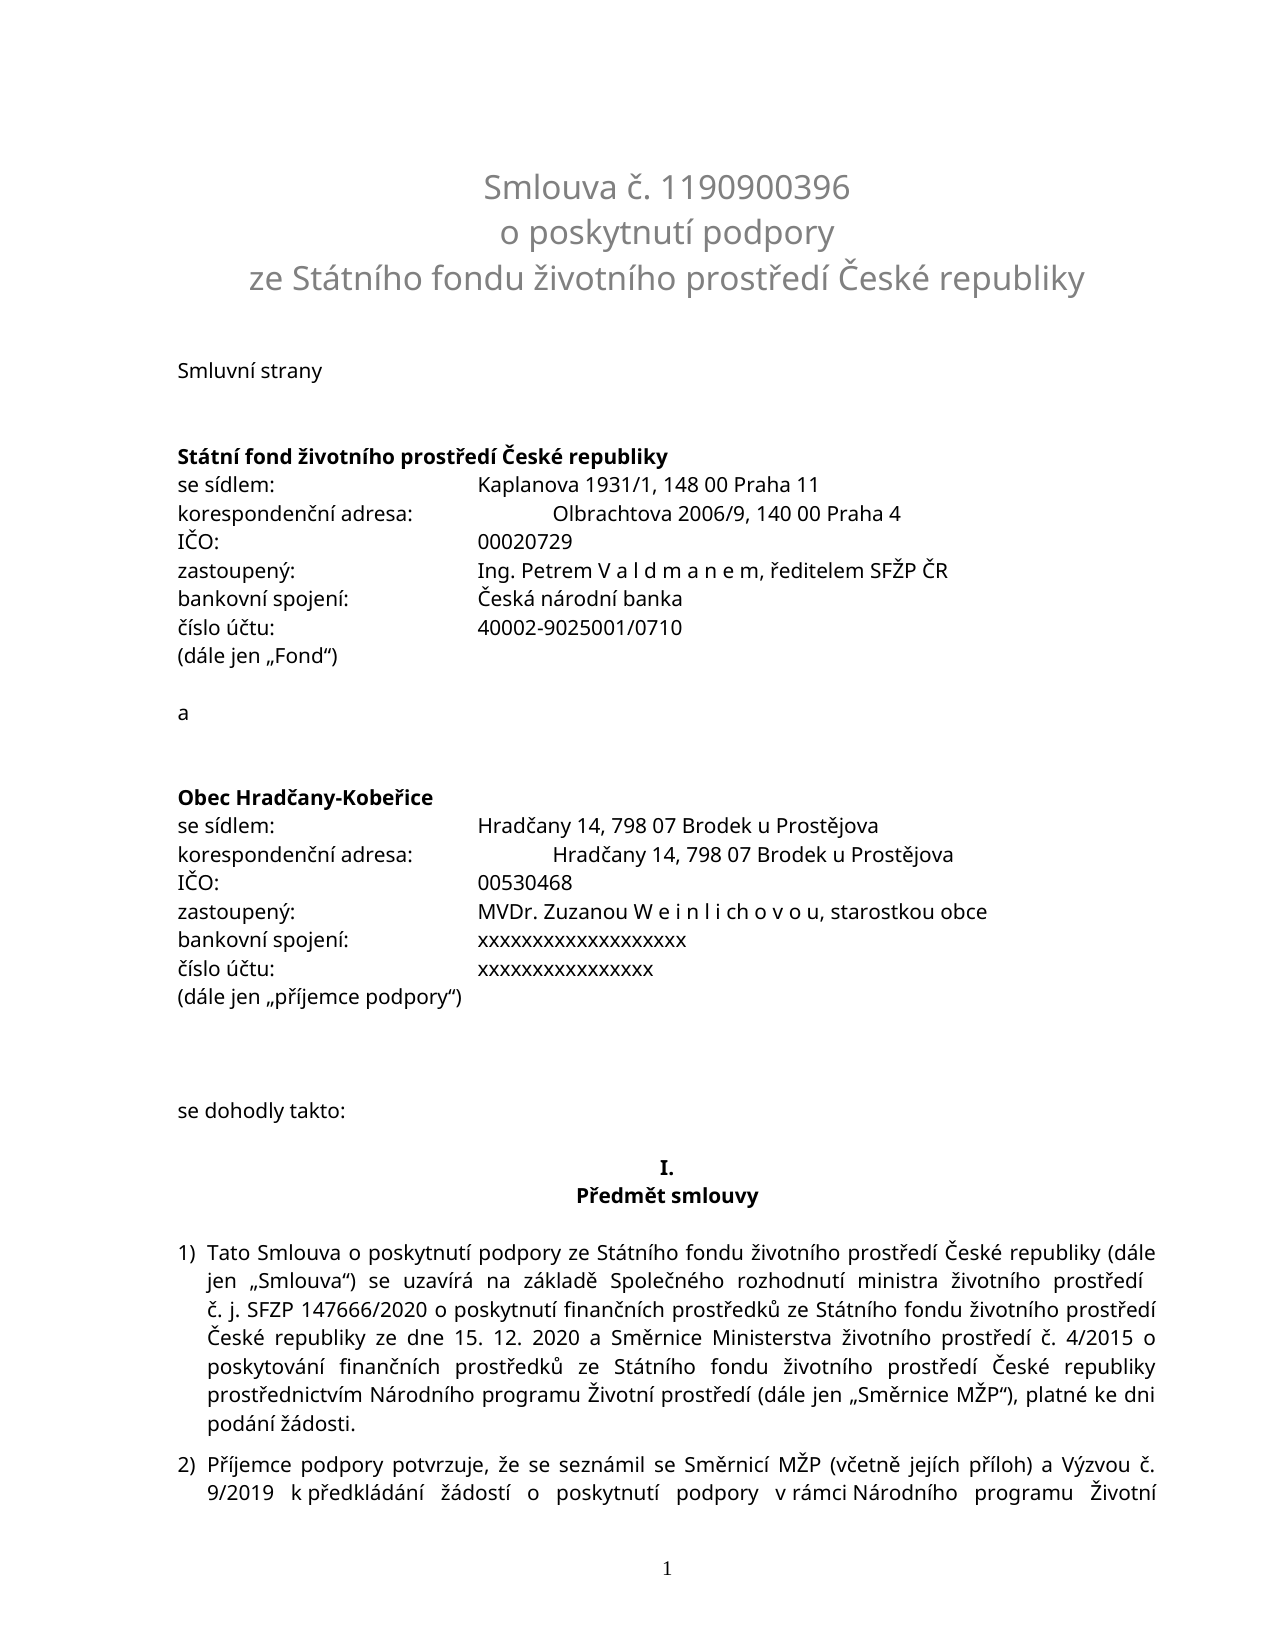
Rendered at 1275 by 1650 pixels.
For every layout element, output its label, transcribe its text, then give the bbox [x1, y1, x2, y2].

text IČO: 00530468 [177, 868, 1157, 897]
text (dále jen „příjemce podpory“) [177, 982, 1157, 1011]
text I. [177, 1153, 1157, 1181]
text bankovní spojení: Česká národní banka [177, 584, 1157, 613]
text číslo účtu: xxxxxxxxxxxxxxxx [177, 954, 1157, 982]
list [177, 1450, 1157, 1507]
text se sídlem: Kaplanova 1931/1, 148 00 Praha 11 [177, 470, 1157, 499]
text Smluvní strany [177, 357, 1157, 385]
text Obec Hradčany-Kobeřice [177, 783, 1157, 812]
text Smlouva č. 1190900396 [177, 163, 1157, 209]
list Tato Smlouva o poskytnutí podpory ze Státního fondu životního prostředí České republiky (dále jen „Smlouva“) se uzavírá na základě Společného rozhodnutí ministra životního prostředí č. j. SFZP 147666/2020 o poskytnutí finančních prostředků ze Státního fondu životního prostředí České republiky ze dne 15. 12. 2020 a Směrnice Ministerstva životního prostředí č. 4/2015 o poskytování finančních prostředků ze Státního fondu životního prostředí České republiky prostřednictvím Národního programu Životní prostředí (dále jen „Směrnice MŽP“), platné ke dni podání žádosti. [177, 1238, 1157, 1437]
text se dohodly takto: [177, 1096, 1157, 1124]
text se sídlem: Hradčany 14, 798 07 Brodek u Prostějova [177, 812, 1157, 840]
text o poskytnutí podpory [177, 209, 1157, 254]
text Předmět smlouvy [177, 1181, 1157, 1210]
text ze Státního fondu životního prostředí České republiky [177, 254, 1157, 300]
text korespondenční adresa: Hradčany 14, 798 07 Brodek u Prostějova [177, 840, 1157, 868]
text zastoupený: Ing. Petrem V a l d m a n e m, ředitelem SFŽP ČR [177, 556, 1157, 584]
text bankovní spojení: xxxxxxxxxxxxxxxxxxx [177, 925, 1157, 954]
text Státní fond životního prostředí České republiky [177, 442, 1157, 470]
text číslo účtu: 40002-9025001/0710 [177, 613, 1157, 641]
text (dále jen „Fond“) [177, 641, 1157, 669]
text korespondenční adresa: Olbrachtova 2006/9, 140 00 Praha 4 [177, 499, 1157, 527]
text zastoupený: MVDr. Zuzanou W e i n l i ch o v o u, starostkou obce [177, 897, 1157, 925]
text IČO: 00020729 [177, 527, 1157, 556]
text a [177, 698, 1157, 726]
